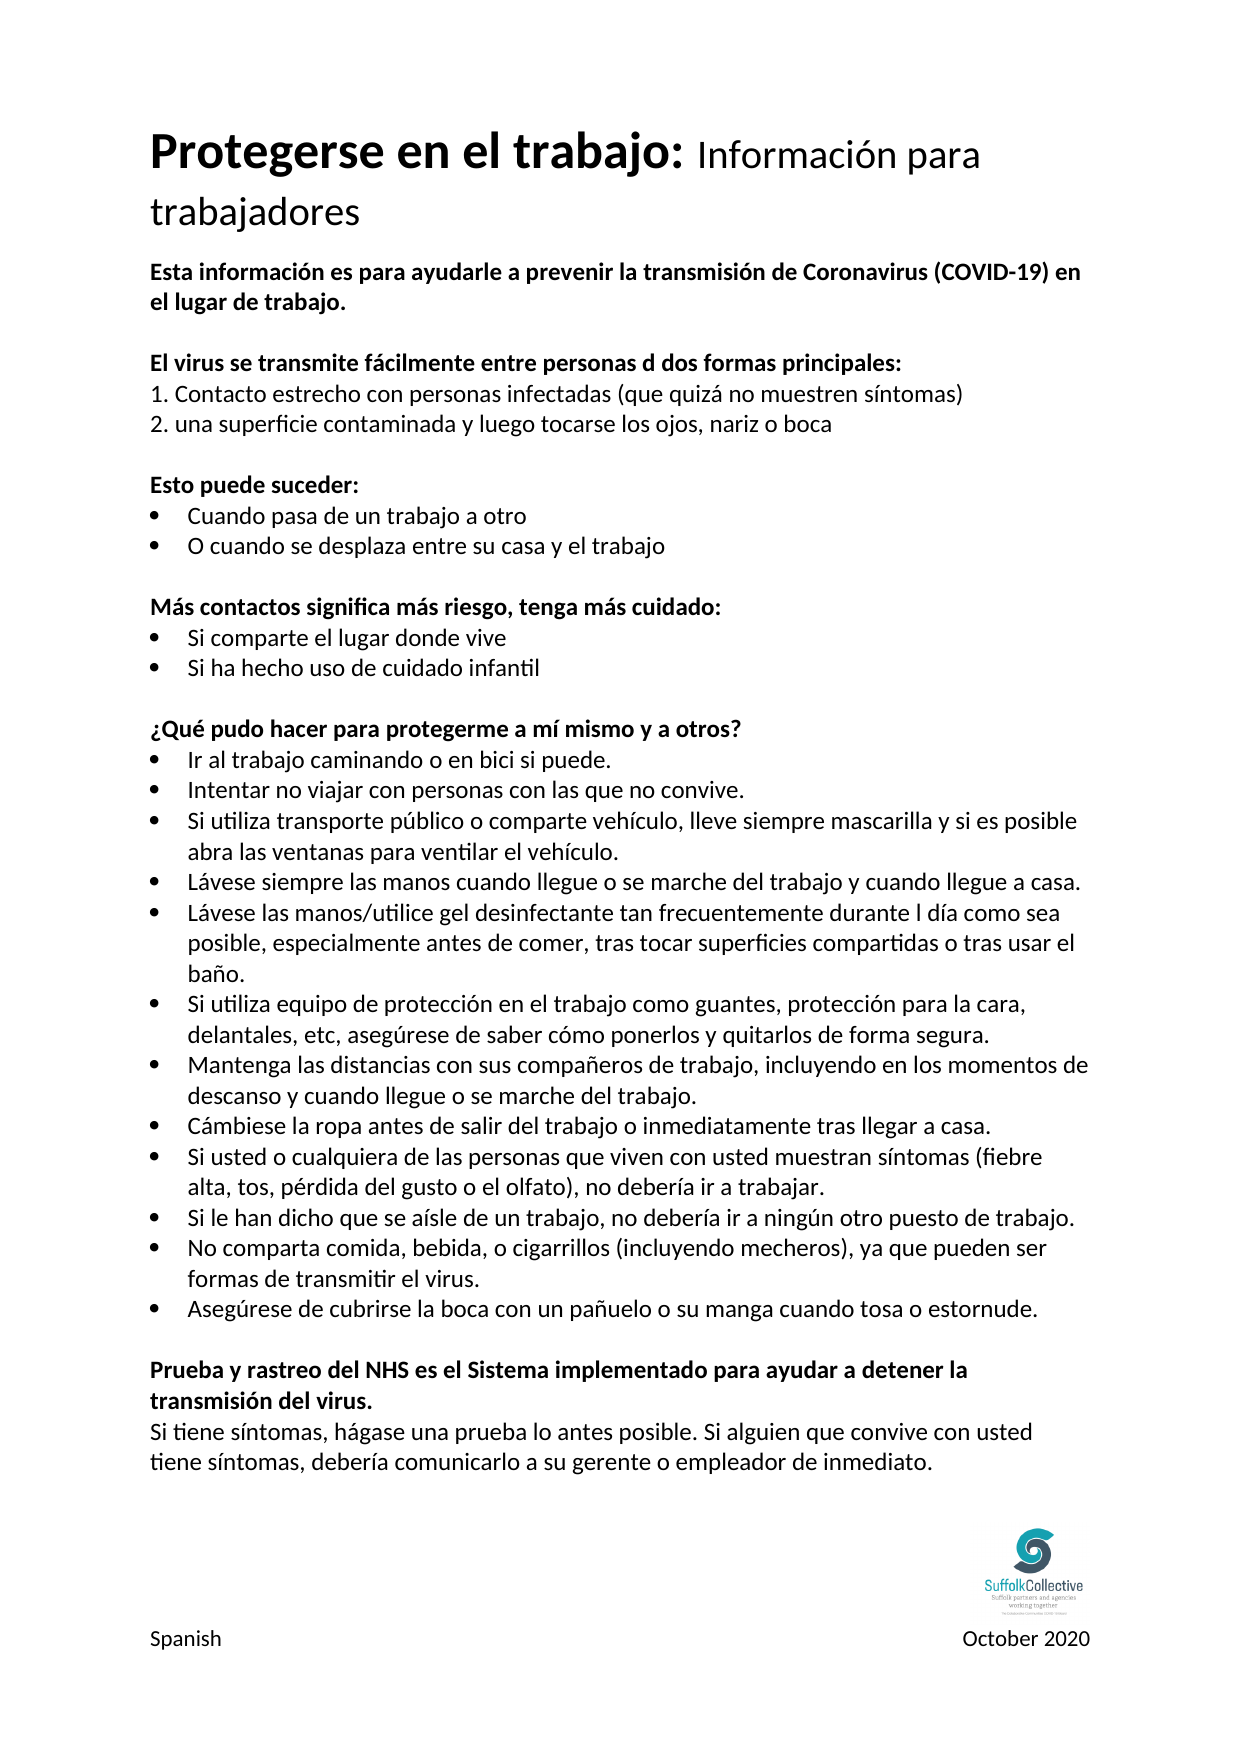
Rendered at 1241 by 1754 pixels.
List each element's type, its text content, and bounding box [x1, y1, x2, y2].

list O cuando se desplaza entre su casa y el trabajo [150, 531, 1090, 561]
text ¿Qué pudo hacer para protegerme a mí mismo y a otros? [150, 714, 1090, 744]
text El virus se transmite fácilmente entre personas d dos formas principales: [150, 347, 1090, 378]
text 2. una superficie contaminada y luego tocarse los ojos, nariz o boca [150, 408, 1090, 439]
list Lávese siempre las manos cuando llegue o se marche del trabajo y cuando llegue a casa. [150, 866, 1090, 897]
list Ir al trabajo caminando o en bici si puede. [150, 744, 1090, 775]
picture [970, 1522, 1091, 1625]
list Asegúrese de cubrirse la boca con un pañuelo o su manga cuando tosa o estornude. [150, 1293, 1090, 1324]
list Cuando pasa de un trabajo a otro [150, 500, 1090, 531]
list Si comparte el lugar donde vive [150, 622, 1090, 653]
list Si utiliza transporte público o comparte vehículo, lleve siempre mascarilla y si es posible abra las ventanas para ventilar el vehículo. [150, 805, 1090, 866]
list Si le han dicho que se aísle de un trabajo, no debería ir a ningún otro puesto de trabajo. [150, 1202, 1090, 1232]
list Si usted o cualquiera de las personas que viven con usted muestran síntomas (fiebre alta, tos, pérdida del gusto o el olfato), no debería ir a trabajar. [150, 1141, 1090, 1202]
text Prueba y rastreo del NHS es el Sistema implementado para ayudar a detener la transmisión del virus. [150, 1354, 1090, 1416]
text 1. Contacto estrecho con personas infectadas (que quizá no muestren síntomas) [150, 378, 1090, 408]
text Si tiene síntomas, hágase una prueba lo antes posible. Si alguien que convive con usted tiene síntomas, debería comunicarlo a su gerente o empleador de inmediato. [150, 1416, 1090, 1477]
text Protegerse en el trabajo: Información para trabajadores [150, 118, 1090, 235]
text Esto puede suceder: [150, 469, 1090, 500]
list Mantenga las distancias con sus compañeros de trabajo, incluyendo en los momentos de descanso y cuando llegue o se marche del trabajo. [150, 1049, 1090, 1110]
list Lávese las manos/utilice gel desinfectante tan frecuentemente durante l día como sea posible, especialmente antes de comer, tras tocar superficies compartidas o tras usar el baño. [150, 897, 1090, 988]
list No comparta comida, bebida, o cigarrillos (incluyendo mecheros), ya que pueden ser formas de transmitir el virus. [150, 1232, 1090, 1293]
text Esta información es para ayudarle a prevenir la transmisión de Coronavirus (COVID-19) en el lugar de trabajo. [150, 256, 1090, 317]
text Más contactos significa más riesgo, tenga más cuidado: [150, 592, 1090, 622]
list Cámbiese la ropa antes de salir del trabajo o inmediatamente tras llegar a casa. [150, 1110, 1090, 1141]
list Si ha hecho uso de cuidado infantil [150, 653, 1090, 683]
list Intentar no viajar con personas con las que no convive. [150, 775, 1090, 805]
list Si utiliza equipo de protección en el trabajo como guantes, protección para la cara, delantales, etc, asegúrese de saber cómo ponerlos y quitarlos de forma segura. [150, 988, 1090, 1049]
